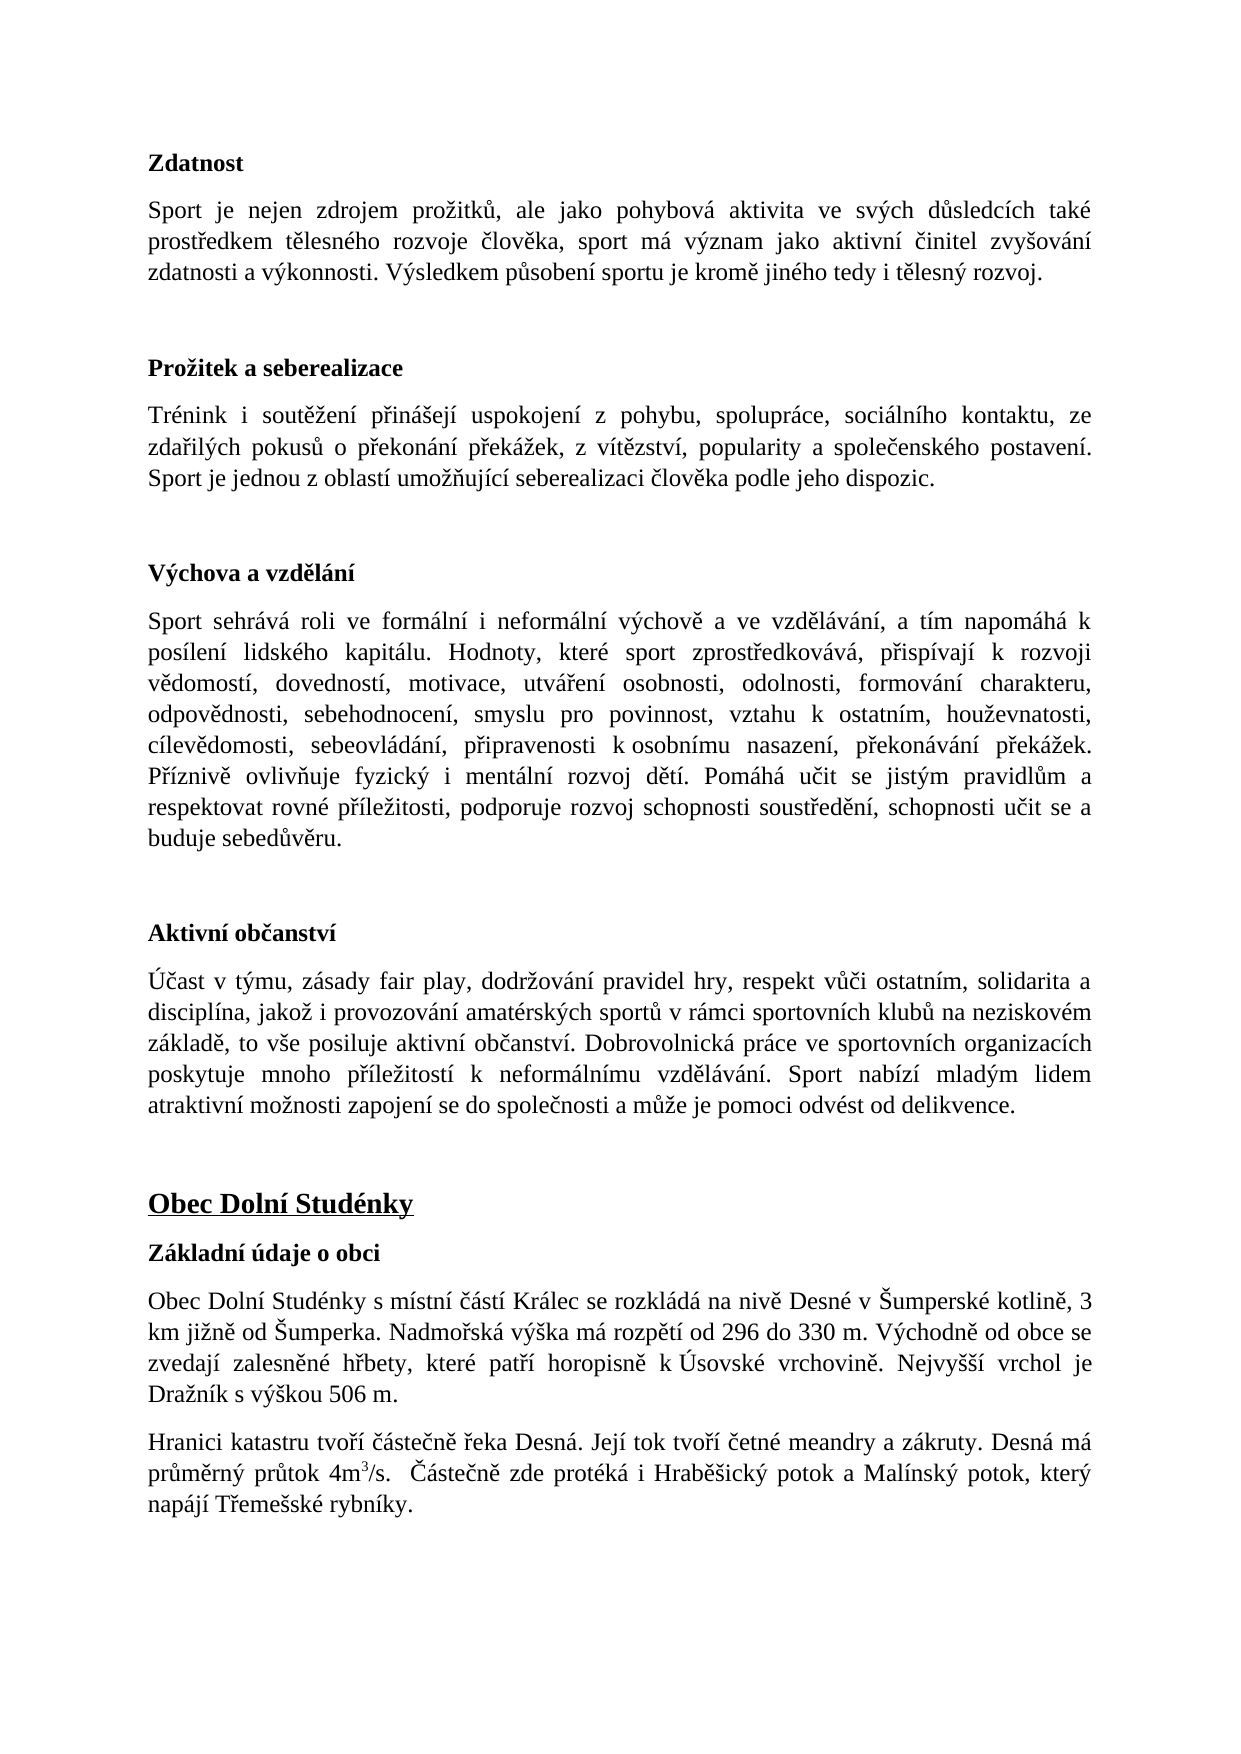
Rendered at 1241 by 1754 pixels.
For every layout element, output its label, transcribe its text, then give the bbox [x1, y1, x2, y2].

text Výchova a vzdělání [148, 558, 1093, 587]
text Sport je nejen zdrojem prožitků, ale jako pohybová aktivita ve svých důsledcích také prostředkem tělesného rozvoje člověka, sport má význam jako aktivní činitel zvyšování zdatnosti a výkonnosti. Výsledkem působení sportu je kromě jiného tedy i tělesný rozvoj. [148, 195, 1093, 286]
text Aktivní občanství [148, 918, 1093, 947]
text Sport sehrává roli ve formální i neformální výchově a ve vzdělávání, a tím napomáhá k posílení lidského kapitálu. Hodnoty, které sport zprostředkovává, přispívají k rozvoji vědomostí, dovedností, motivace, utváření osobnosti, odolnosti, formování charakteru, odpovědnosti, sebehodnocení, smyslu pro povinnost, vztahu k ostatním, houževnatosti, cílevědomosti, sebeovládání, připravenosti k osobnímu nasazení, překonávání překážek. Příznivě ovlivňuje fyzický i mentální rozvoj dětí. Pomáhá učit se jistým pravidlům a respektovat rovné příležitosti, podporuje rozvoj schopnosti soustředění, schopnosti učit se a buduje sebedůvěru. [148, 606, 1093, 852]
text Obec Dolní Studénky [148, 1186, 1093, 1219]
text Prožitek a seberealizace [148, 353, 1093, 382]
text Trénink i soutěžení přinášejí uspokojení z pohybu, spolupráce, sociálního kontaktu, ze zdařilých pokusů o překonání překážek, z vítězství, popularity a společenského postavení. Sport je jednou z oblastí umožňující seberealizaci člověka podle jeho dispozic. [148, 401, 1093, 491]
text Obec Dolní Studénky s místní částí Králec se rozkládá na nivě Desné v Šumperské kotlině, 3 km jižně od Šumperka. Nadmořská výška má rozpětí od 296 do 330 m. Východně od obce se zvedají zalesněné hřbety, které patří horopisně k Úsovské vrchovině. Nejvyšší vrchol je Dražník s výškou 506 m. [148, 1286, 1093, 1408]
text Základní údaje o obci [148, 1238, 1093, 1267]
text Účast v týmu, zásady fair play, dodržování pravidel hry, respekt vůči ostatním, solidarita a disciplína, jakož i provozování amatérských sportů v rámci sportovních klubů na neziskovém základě, to vše posiluje aktivní občanství. Dobrovolnická práce ve sportovních organizacích poskytuje mnoho příležitostí k neformálnímu vzdělávání. Sport nabízí mladým lidem atraktivní možnosti zapojení se do společnosti a může je pomoci odvést od delikvence. [148, 966, 1093, 1119]
text Hranici katastru tvoří částečně řeka Desná. Její tok tvoří četné meandry a zákruty. Desná má průměrný průtok 4m3/s. Částečně zde protéká i Hraběšický potok a Malínský potok, který napájí Třemešské rybníky. [148, 1427, 1093, 1518]
text Zdatnost [148, 148, 1093, 176]
